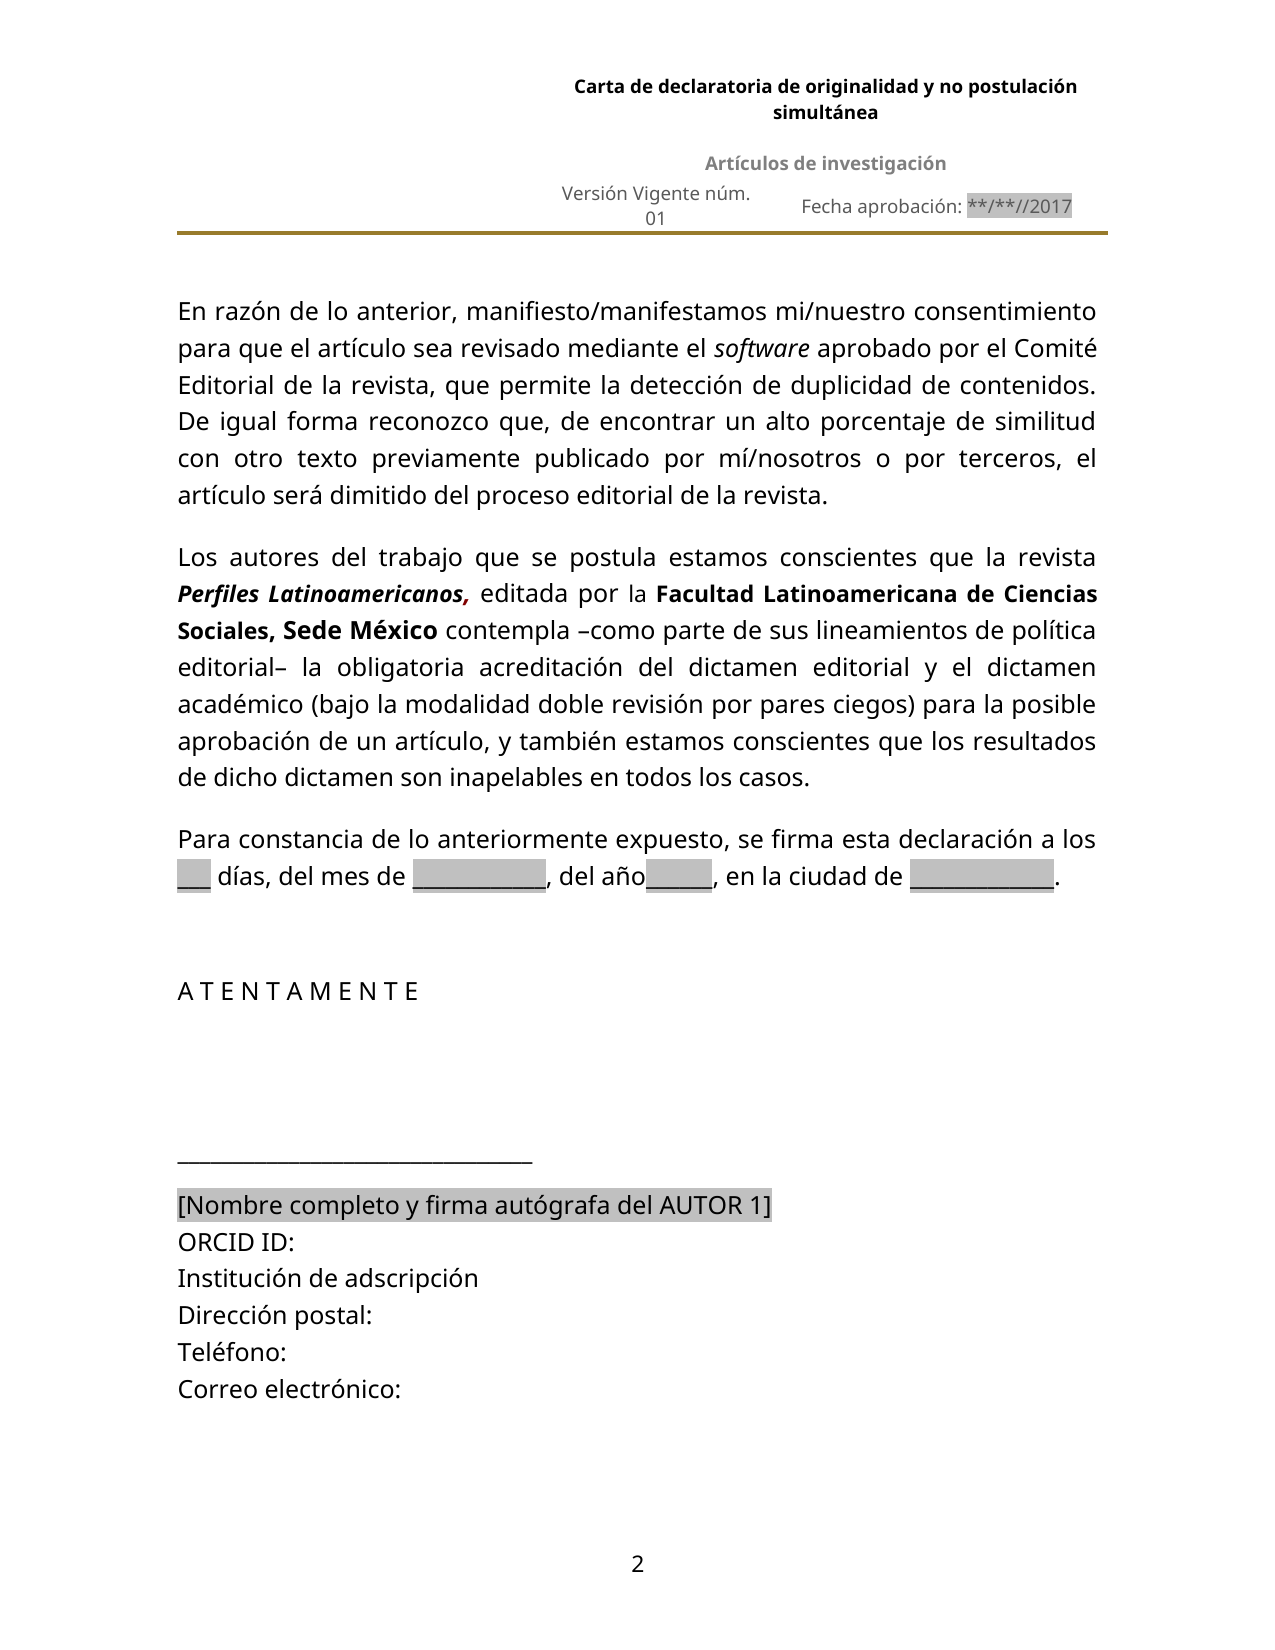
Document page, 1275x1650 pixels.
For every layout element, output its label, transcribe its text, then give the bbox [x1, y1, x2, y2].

text ________________________________ [177, 1134, 1098, 1168]
text Institución de adscripción [177, 1261, 1098, 1295]
text Para constancia de lo anteriormente expuesto, se firma esta declaración a los ___ días, del mes de ____________, del año______, en la ciudad de _____________. [177, 822, 1098, 893]
text A T E N T A M E N T E [177, 974, 1098, 1008]
text En razón de lo anterior, manifiesto/manifestamos mi/nuestro consentimiento para que el artículo sea revisado mediante el software aprobado por el Comité Editorial de la revista, que permite la detección de duplicidad de contenidos. De igual forma reconozco que, de encontrar un alto porcentaje de similitud con otro texto previamente publicado por mí/nosotros o por terceros, el artículo será dimitido del proceso editorial de la revista. [177, 294, 1098, 512]
text [Nombre completo y firma autógrafa del AUTOR 1] [177, 1187, 1098, 1222]
text ORCID ID: [177, 1224, 1098, 1258]
text Dirección postal: [177, 1298, 1098, 1332]
text Correo electrónico: [177, 1371, 1098, 1405]
text Teléfono: [177, 1334, 1098, 1369]
text Los autores del trabajo que se postula estamos conscientes que la revista Perfiles Latinoamericanos, editada por la Facultad Latinoamericana de Ciencias Sociales, Sede México contempla –como parte de sus lineamientos de política editorial– la obligatoria acreditación del dictamen editorial y el dictamen académico (bajo la modalidad doble revisión por pares ciegos) para la posible aprobación de un artículo, y también estamos conscientes que los resultados de dicho dictamen son inapelables en todos los casos. [177, 539, 1098, 794]
